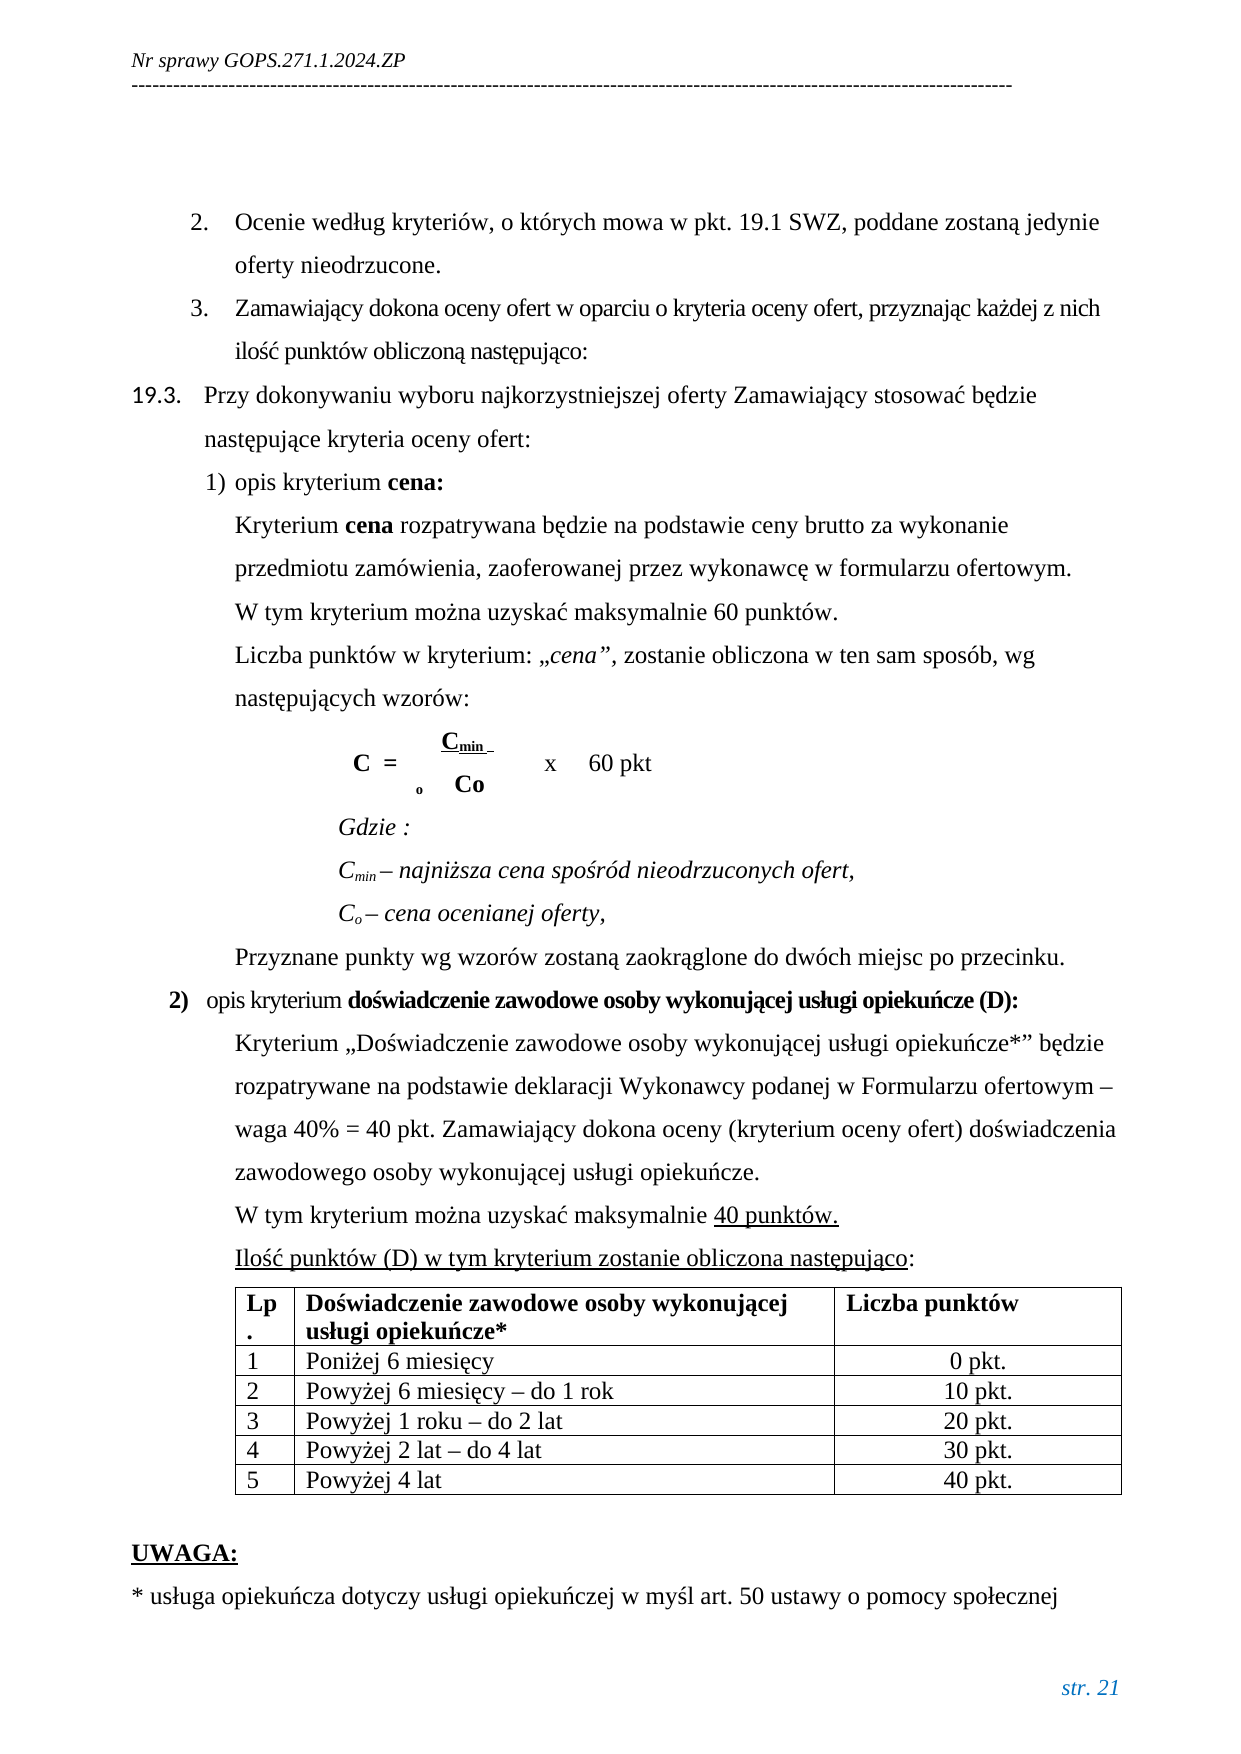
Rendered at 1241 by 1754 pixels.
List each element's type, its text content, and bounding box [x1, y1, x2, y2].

table_header C = [345, 726, 434, 812]
table_cell 10 pkt. [835, 1376, 1121, 1405]
table_cell Powyżej 6 miesięcy – do 1 rok [295, 1376, 834, 1405]
text Kryterium cena rozpatrywana będzie na podstawie ceny brutto za wykonanie przedmiotu zamówienia, zaoferowanej przez wykonawcę w formularzu ofertowym. [234, 510, 1122, 582]
text Przyznane punkty wg wzorów zostaną zaokrąglone do dwóch miejsc po przecinku. [234, 942, 1122, 970]
list opis kryterium doświadczenie zawodowe osoby wykonującej usługi opiekuńcze (D): [169, 985, 1122, 1013]
table_cell 0 pkt. [835, 1346, 1121, 1375]
table_cell Powyżej 2 lat – do 4 lat [295, 1436, 834, 1464]
table_cell 5 [236, 1465, 294, 1494]
list Zamawiający dokona oceny ofert w oparciu o kryteria oceny ofert, przyznając każdej z nich ilość punktów obliczoną następująco: [190, 293, 1122, 365]
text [131, 1581, 1122, 1610]
table_cell 40 pkt. [835, 1465, 1121, 1494]
list Ocenie według kryteriów, o których mowa w pkt. 19.1 SWZ, poddane zostaną jedynie oferty nieodrzucone. [190, 207, 1122, 279]
table_header Doświadczenie zawodowe osoby wykonującej usługi opiekuńcze* [295, 1288, 834, 1345]
table_cell 20 pkt. [835, 1406, 1121, 1434]
text 1) opis kryterium cena: [205, 467, 1122, 496]
text Ilość punktów (D) w tym kryterium zostanie obliczona następująco: [234, 1243, 1122, 1272]
table_cell 3 [236, 1406, 294, 1434]
list Przy dokonywaniu wyboru najkorzystniejszej oferty Zamawiający stosować będzie następujące kryteria oceny ofert: [131, 379, 1122, 453]
table_header Lp. [236, 1288, 294, 1345]
table_cell Powyżej 1 roku – do 2 lat [295, 1406, 834, 1434]
table_cell 30 pkt. [835, 1436, 1121, 1464]
text Liczba punktów w kryterium: „cena”, zostanie obliczona w ten sam sposób, wg następujących wzorów: [234, 640, 1122, 712]
table_header Cmin Co Co [434, 726, 537, 812]
table_header Liczba punktów [835, 1288, 1121, 1345]
text Gdzie : [338, 812, 1122, 841]
table_header 60 pkt [581, 726, 684, 812]
text Cmin – najniższa cena spośród nieodrzuconych ofert, [338, 855, 1122, 884]
table_cell Powyżej 4 lat [295, 1465, 834, 1494]
text Kryterium „Doświadczenie zawodowe osoby wykonującej usługi opiekuńcze*” będzie rozpatrywane na podstawie deklaracji Wykonawcy podanej w Formularzu ofertowym – waga 40% = 40 pkt. Zamawiający dokona oceny (kryterium oceny ofert) doświadczenia zawodowego osoby wykonującej usługi opiekuńcze. [234, 1028, 1122, 1186]
table_cell Poniżej 6 miesięcy [295, 1346, 834, 1375]
text W tym kryterium można uzyskać maksymalnie 60 punktów. [234, 597, 1122, 625]
table_cell 4 [236, 1436, 294, 1464]
text W tym kryterium można uzyskać maksymalnie 40 punktów. [234, 1200, 1122, 1229]
table_header x [537, 726, 581, 812]
table_cell 1 [236, 1346, 294, 1375]
table_cell 2 [236, 1376, 294, 1405]
text UWAGA: [131, 1538, 1122, 1567]
text Co – cena ocenianej oferty, [338, 898, 1122, 927]
